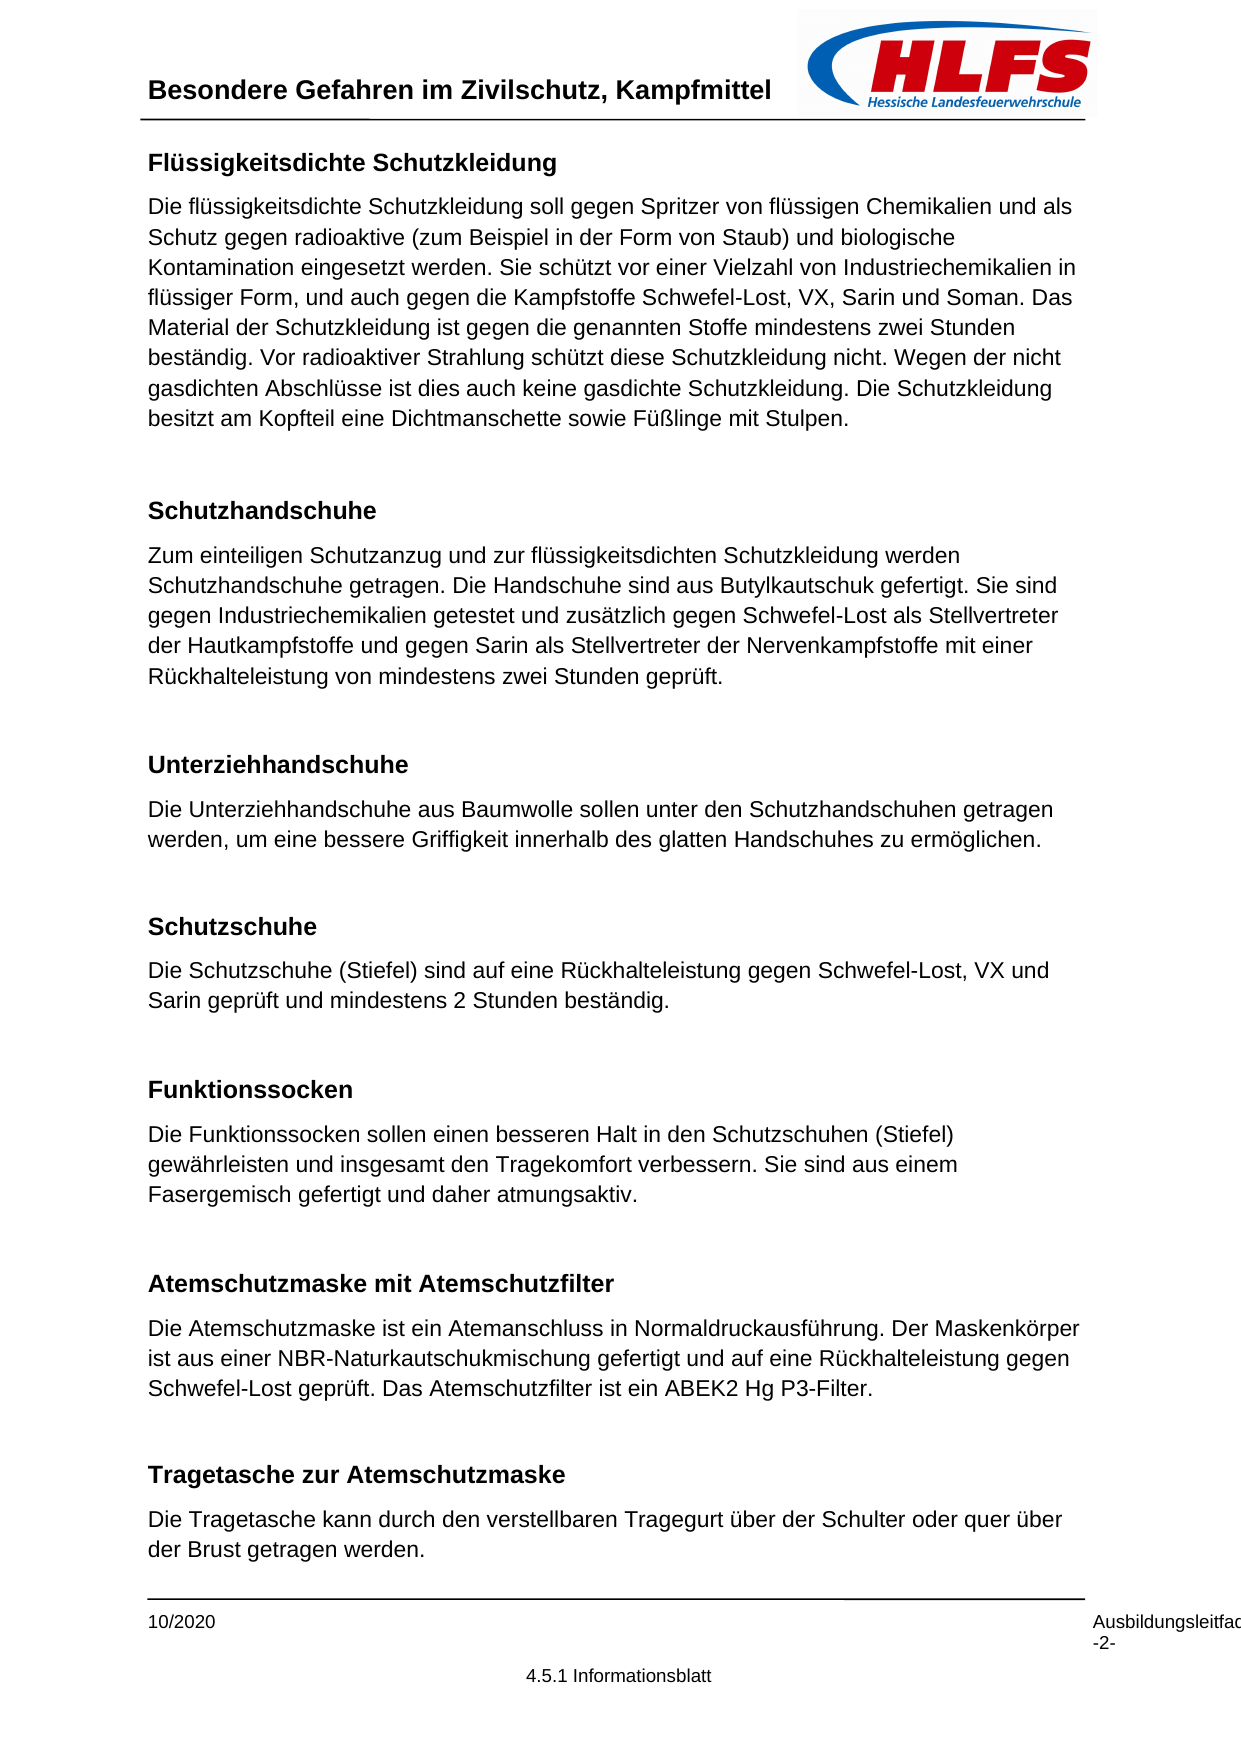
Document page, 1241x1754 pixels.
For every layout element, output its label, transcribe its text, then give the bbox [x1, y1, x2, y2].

subtitle Atemschutzmaske mit Atemschutzfilter [148, 1269, 1092, 1298]
text Die Schutzschuhe (Stiefel) sind auf eine Rückhalteleistung gegen Schwefel-Lost, VX und Sarin geprüft und mindestens 2 Stunden beständig. [148, 957, 1092, 1014]
subtitle Unterziehhandschuhe [148, 751, 1092, 779]
text Die Atemschutzmaske ist ein Atemanschluss in Normaldruckausführung. Der Maskenkörper ist aus einer NBR-Naturkautschukmischung gefertigt und auf eine Rückhalteleistung gegen Schwefel-Lost geprüft. Das Atemschutzfilter ist ein ABEK2 Hg P3-Filter. [148, 1314, 1092, 1401]
subtitle Funktionssocken [148, 1075, 1092, 1104]
text Die Tragetasche kann durch den verstellbaren Tragegurt über der Schulter oder quer über der Brust getragen werden. [148, 1506, 1092, 1562]
picture [797, 9, 1098, 116]
subtitle Flüssigkeitsdichte Schutzkleidung [148, 148, 1092, 176]
text Die Funktionssocken sollen einen besseren Halt in den Schutzschuhen (Stiefel) gewährleisten und insgesamt den Tragekomfort verbessern. Sie sind aus einem Fasergemisch gefertigt und daher atmungsaktiv. [148, 1121, 1092, 1207]
subtitle Schutzschuhe [148, 912, 1092, 940]
subtitle Tragetasche zur Atemschutzmaske [148, 1460, 1092, 1489]
subtitle Schutzhandschuhe [148, 496, 1092, 525]
text Die Unterziehhandschuhe aus Baumwolle sollen unter den Schutzhandschuhen getragen werden, um eine bessere Griffigkeit innerhalb des glatten Handschuhes zu ermöglichen. [148, 796, 1092, 853]
text Zum einteiligen Schutzanzug und zur flüssigkeitsdichten Schutzkleidung werden Schutzhandschuhe getragen. Die Handschuhe sind aus Butylkautschuk gefertigt. Sie sind gegen Industriechemikalien getestet und zusätzlich gegen Schwefel-Lost als Stellvertreter der Hautkampfstoffe und gegen Sarin als Stellvertreter der Nervenkampfstoffe mit einer Rückhalteleistung von mindestens zwei Stunden geprüft. [148, 542, 1092, 689]
text Die flüssigkeitsdichte Schutzkleidung soll gegen Spritzer von flüssigen Chemikalien und als Schutz gegen radioaktive (zum Beispiel in der Form von Staub) und biologische Kontamination eingesetzt werden. Sie schützt vor einer Vielzahl von Industriechemikalien in flüssiger Form, und auch gegen die Kampfstoffe Schwefel-Lost, VX, Sarin und Soman. Das Material der Schutzkleidung ist gegen die genannten Stoffe mindestens zwei Stunden beständig. Vor radioaktiver Strahlung schützt diese Schutzkleidung nicht. Wegen der nicht gasdichten Abschlüsse ist dies auch keine gasdichte Schutzkleidung. Die Schutzkleidung besitzt am Kopfteil eine Dichtmanschette sowie Füßlinge mit Stulpen. [148, 193, 1092, 431]
